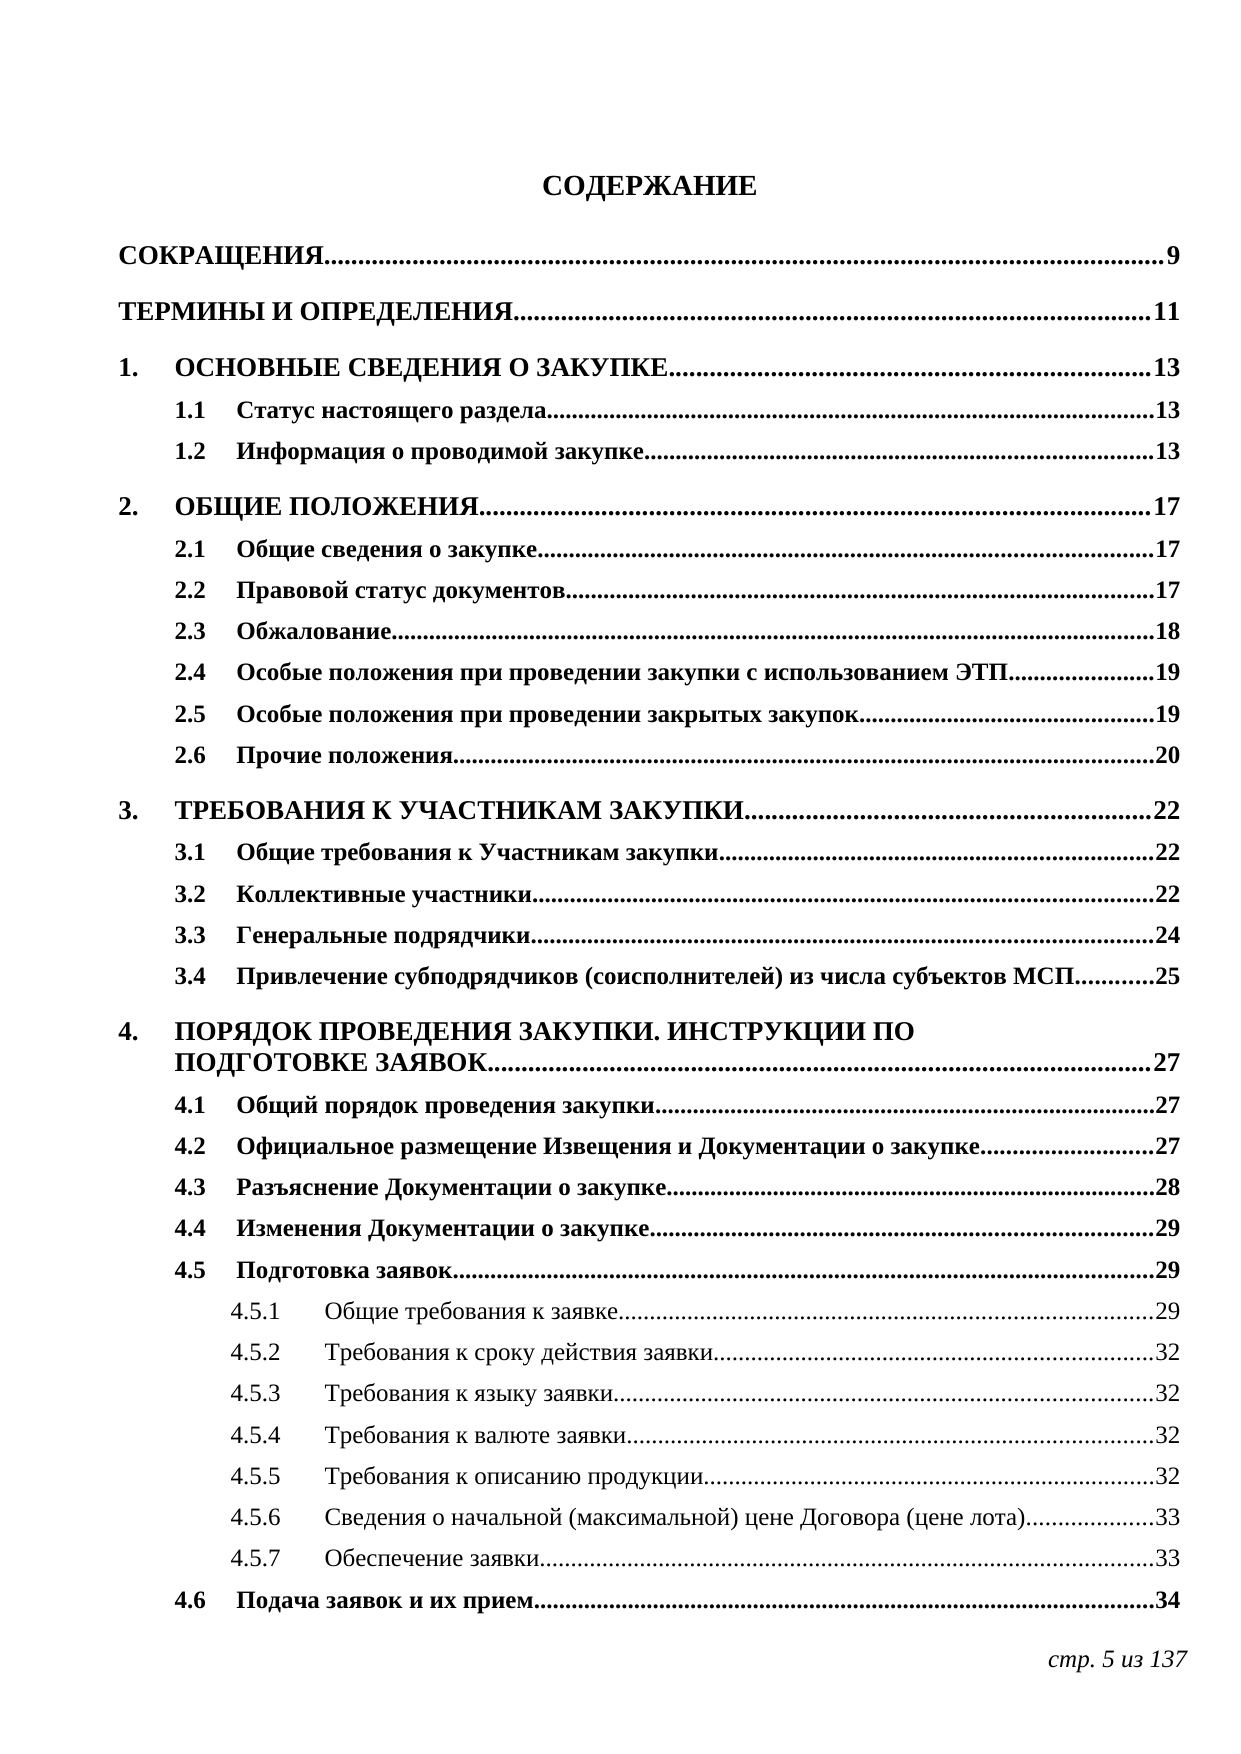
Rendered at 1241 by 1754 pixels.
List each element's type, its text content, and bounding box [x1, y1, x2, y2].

text 4.5.3 Требования к языку заявки 32 [230, 1378, 1063, 1407]
text 2.6 Прочие положения 20 [174, 740, 1093, 769]
text 3.3 Генеральные подрядчики 24 [174, 920, 1093, 949]
text 4.2 Официальное размещение Извещения и Документации о закупке 27 [174, 1131, 1093, 1160]
text 3.4 Привлечение субподрядчиков (соисполнителей) из числа субъектов МСП 25 [174, 961, 1093, 990]
text 2. ОБЩИЕ ПОЛОЖЕНИЯ 17 [118, 490, 1063, 521]
text 4.1 Общий порядок проведения закупки 27 [174, 1090, 1093, 1118]
text 4.5.1 Общие требования к заявке 29 [230, 1296, 1063, 1325]
text 1.2 Информация о проводимой закупке 13 [174, 436, 1093, 465]
text 4.5.2 Требования к сроку действия заявки 32 [230, 1337, 1063, 1366]
text 4.6 Подача заявок и их прием 34 [174, 1585, 1093, 1613]
text 2.3 Обжалование 18 [174, 616, 1093, 645]
text 4. ПОРЯДОК ПРОВЕДЕНИЯ ЗАКУПКИ. ИНСТРУКЦИИ ПО ПОДГОТОВКЕ ЗАЯВОК 27 [118, 1015, 1063, 1077]
text 3.2 Коллективные участники 22 [174, 879, 1093, 907]
text 3. ТРЕБОВАНИЯ К УЧАСТНИКАМ ЗАКУПКИ 22 [118, 794, 1063, 825]
text 3.1 Общие требования к Участникам закупки 22 [174, 837, 1093, 866]
text 4.5.6 Сведения о начальной (максимальной) цене Договора (цене лота) 33 [230, 1502, 1063, 1531]
text 4.5.5 Требования к описанию продукции 32 [230, 1461, 1063, 1490]
text 4.5.4 Требования к валюте заявки 32 [230, 1420, 1063, 1448]
text 1.1 Статус настоящего раздела 13 [174, 395, 1093, 424]
text 2.1 Общие сведения о закупке 17 [174, 534, 1093, 562]
text 2.4 Особые положения при проведении закупки с использованием ЭТП 19 [174, 657, 1093, 686]
text 2.5 Особые положения при проведении закрытых закупок 19 [174, 699, 1093, 727]
text СОДЕРЖАНИЕ [118, 168, 1181, 202]
text 4.3 Разъяснение Документации о закупке 28 [174, 1172, 1093, 1201]
text 4.5 Подготовка заявок 29 [174, 1255, 1093, 1283]
text СОКРАЩЕНИЯ 9 [118, 239, 1063, 270]
text ТЕРМИНЫ И ОПРЕДЕЛЕНИЯ 11 [118, 295, 1063, 326]
text 2.2 Правовой статус документов 17 [174, 575, 1093, 604]
text 4.4 Изменения Документации о закупке 29 [174, 1213, 1093, 1242]
text 4.5.7 Обеспечение заявки 33 [230, 1543, 1063, 1572]
text 1. ОСНОВНЫЕ СВЕДЕНИЯ О ЗАКУПКЕ 13 [118, 351, 1063, 383]
